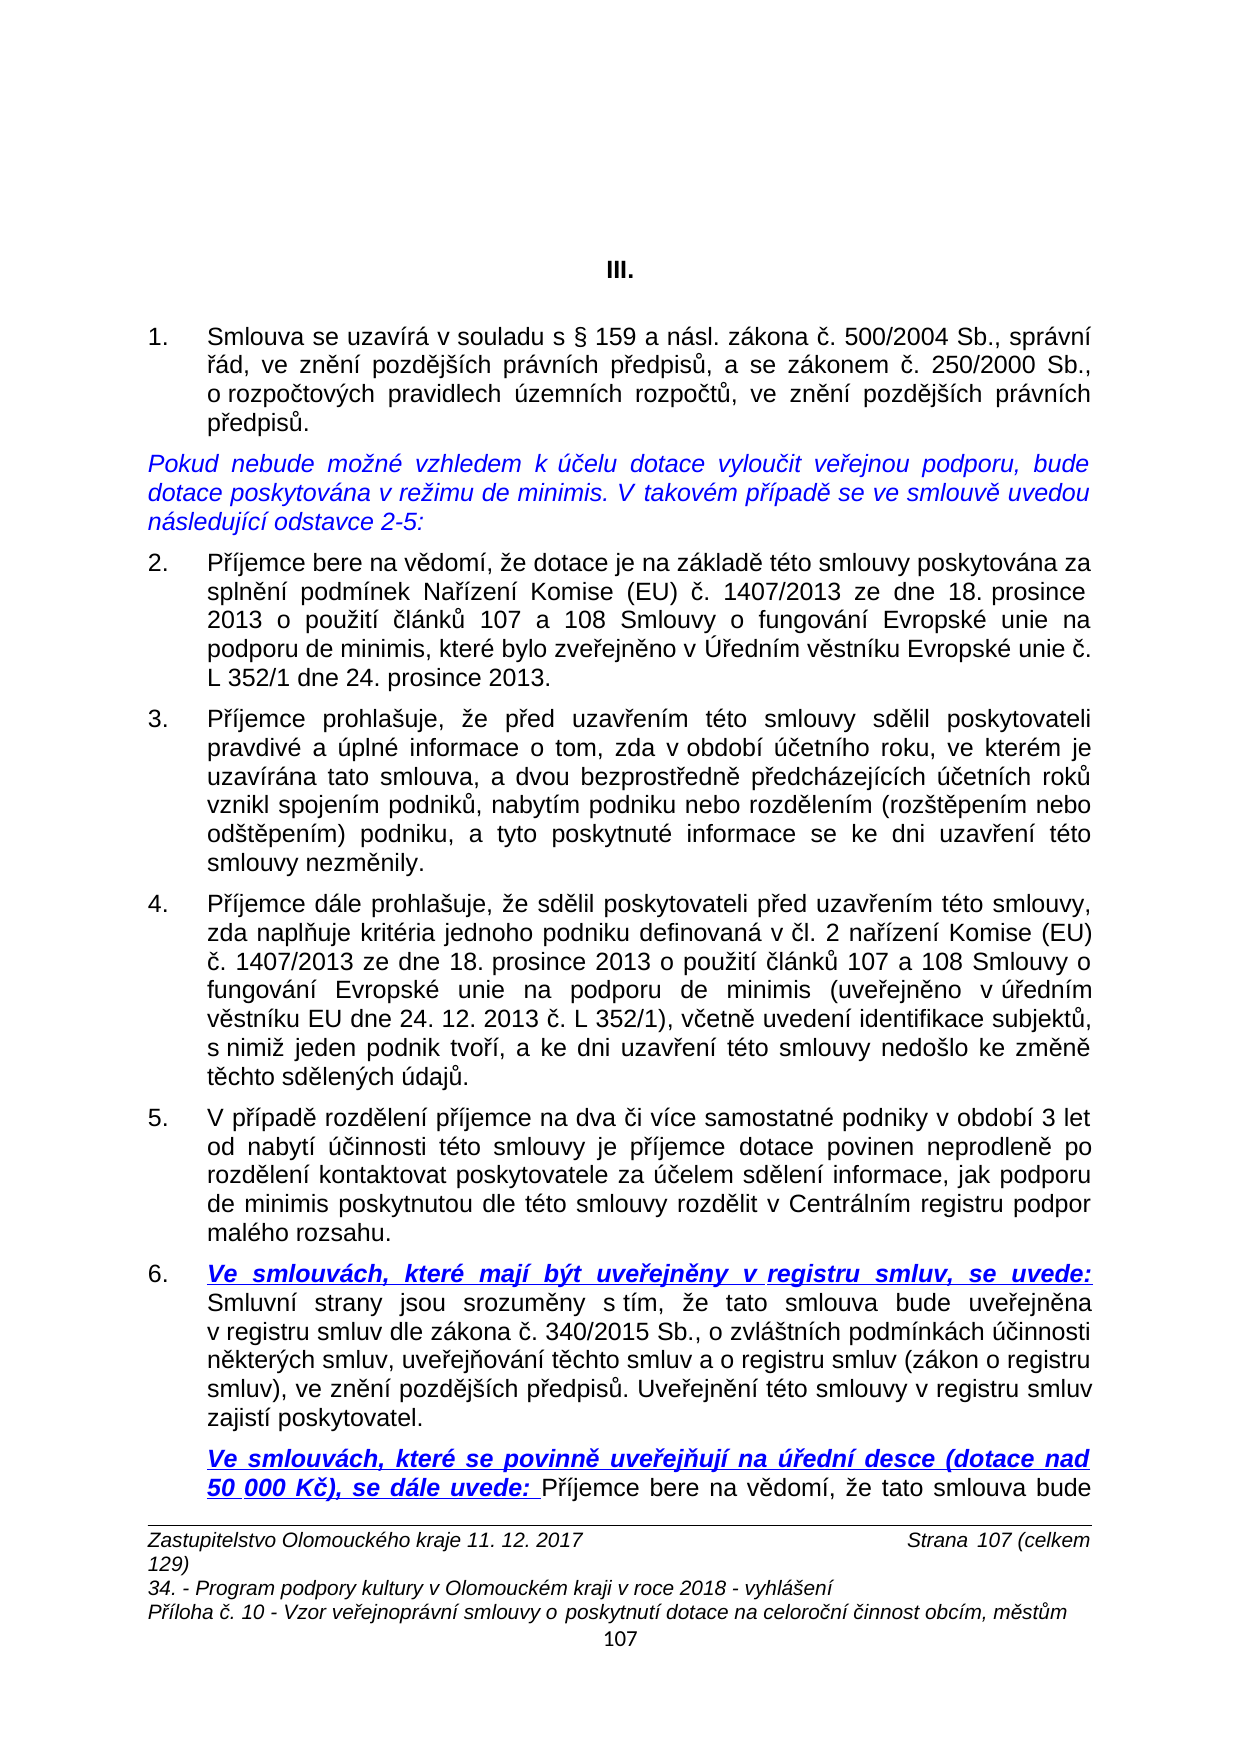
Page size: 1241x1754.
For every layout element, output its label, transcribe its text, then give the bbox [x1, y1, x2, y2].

text III. [148, 255, 1092, 284]
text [207, 1444, 1092, 1501]
list V případě rozdělení příjemce na dva či více samostatné podniky v období 3 let od nabytí účinnosti této smlouvy je příjemce dotace povinen neprodleně po rozdělení kontaktovat poskytovatele za účelem sdělení informace, jak podporu de minimis poskytnutou dle této smlouvy rozdělit v Centrálním registru podpor malého rozsahu. [148, 1103, 1092, 1246]
list Ve smlouvách, které mají být uveřejněny v registru smluv, se uvede: Smluvní strany jsou srozuměny s tím, že tato smlouva bude uveřejněna v registru smluv dle zákona č. 340/2015 Sb., o zvláštních podmínkách účinnosti některých smluv, uveřejňování těchto smluv a o registru smluv (zákon o registru smluv), ve znění pozdějších předpisů. Uveřejnění této smlouvy v registru smluv zajistí poskytovatel. [148, 1259, 1092, 1431]
list Příjemce dále prohlašuje, že sdělil poskytovateli před uzavřením této smlouvy, zda naplňuje kritéria jednoho podniku definovaná v čl. 2 nařízení Komise (EU) č. 1407/2013 ze dne 18. prosince 2013 o použití článků 107 a 108 Smlouvy o fungování Evropské unie na podporu de minimis (uveřejněno v úředním věstníku EU dne 24. 12. 2013 č. L 352/1), včetně uvedení identifikace subjektů, s nimiž jeden podnik tvoří, a ke dni uzavření této smlouvy nedošlo ke změně těchto sdělených údajů. [148, 889, 1092, 1090]
list Příjemce bere na vědomí, že dotace je na základě této smlouvy poskytována za splnění podmínek Nařízení Komise (EU) č. 1407/2013 ze dne 18. prosince 2013 o použití článků 107 a 108 Smlouvy o fungování Evropské unie na podporu de minimis, které bylo zveřejněno v Úředním věstníku Evropské unie č. L 352/1 dne 24. prosince 2013. [148, 548, 1092, 691]
text Pokud nebude možné vzhledem k účelu dotace vyloučit veřejnou podporu, bude dotace poskytována v režimu de minimis. V takovém případě se ve smlouvě uvedou následující odstavce 2-5: [148, 449, 1092, 535]
list Příjemce prohlašuje, že před uzavřením této smlouvy sdělil poskytovateli pravdivé a úplné informace o tom, zda v období účetního roku, ve kterém je uzavírána tato smlouva, a dvou bezprostředně předcházejících účetních roků vznikl spojením podniků, nabytím podniku nebo rozdělením (rozštěpením nebo odštěpením) podniku, a tyto poskytnuté informace se ke dni uzavření této smlouvy nezměnily. [148, 704, 1092, 876]
list Smlouva se uzavírá v souladu s § 159 a násl. zákona č. 500/2004 Sb., správní řád, ve znění pozdějších právních předpisů, a se zákonem č. 250/2000 Sb., o rozpočtových pravidlech územních rozpočtů, ve znění pozdějších právních předpisů. [148, 321, 1092, 436]
